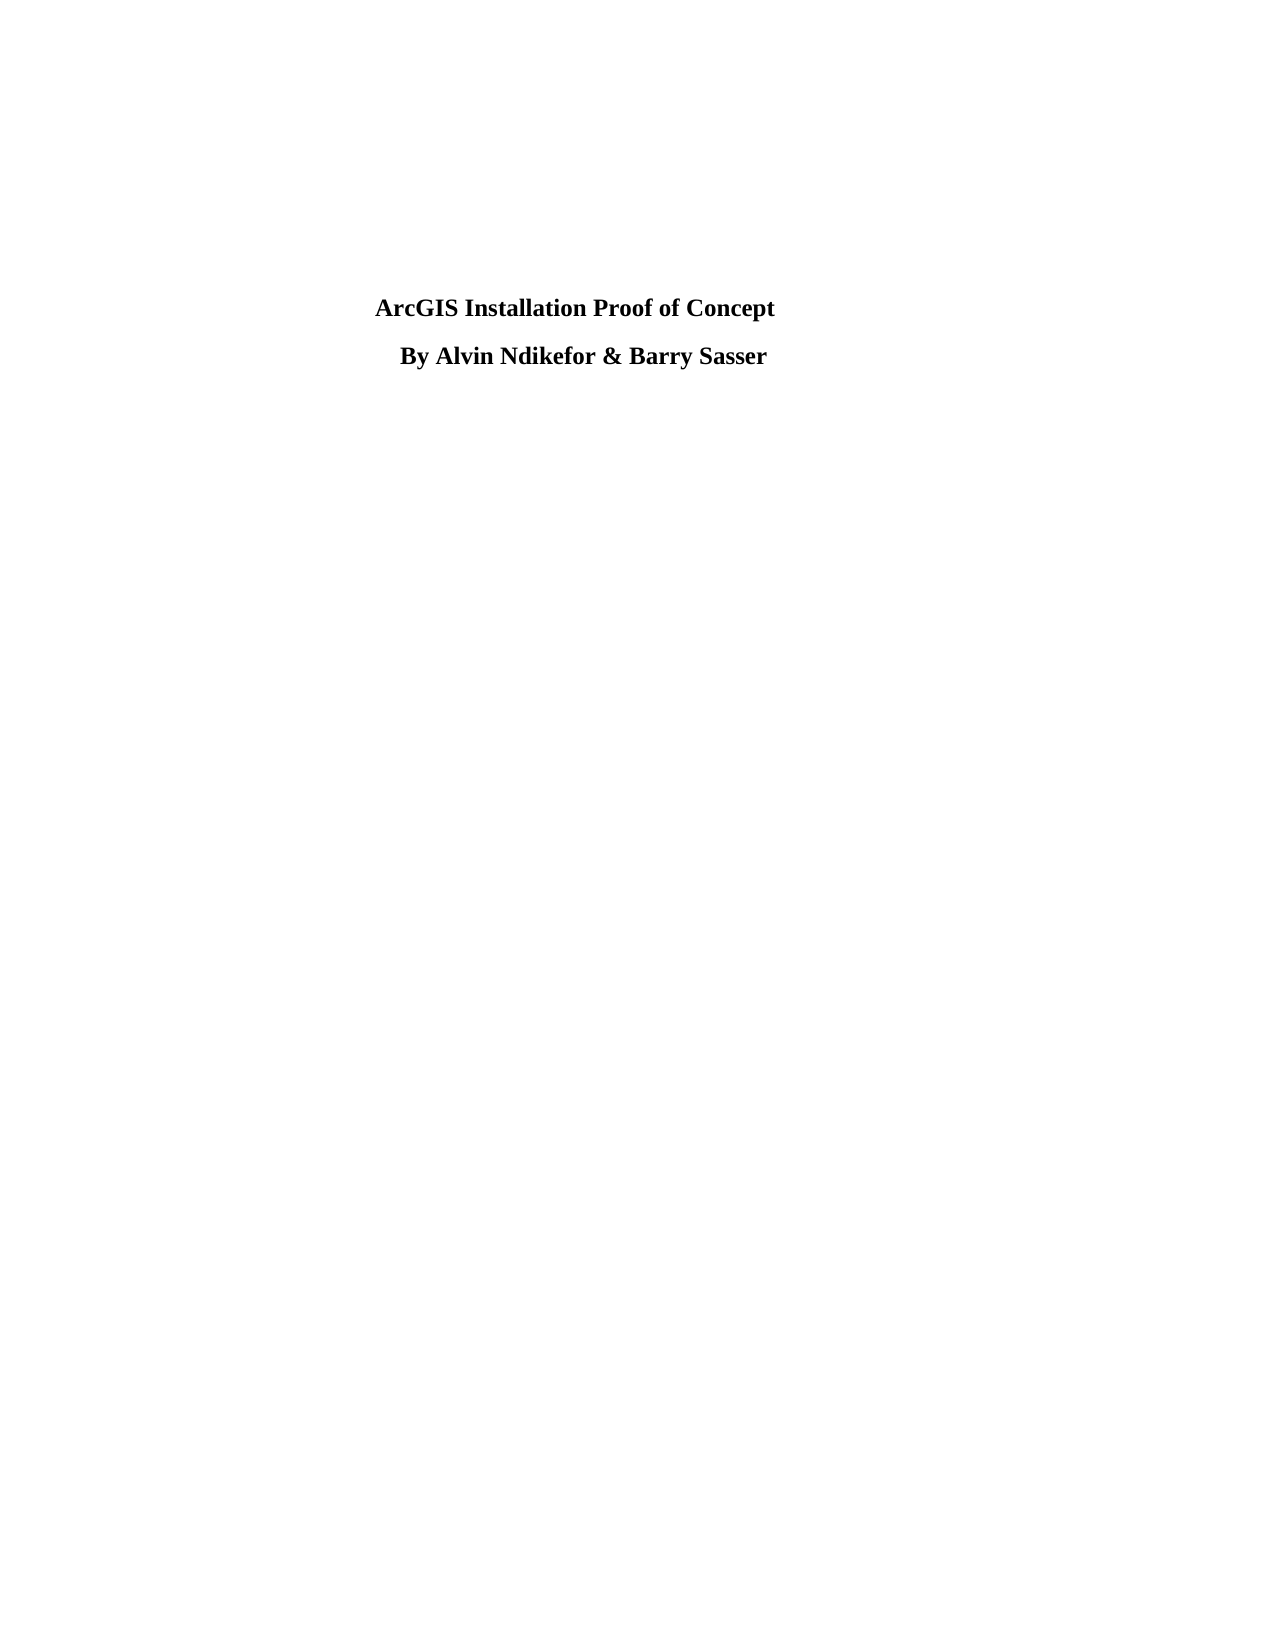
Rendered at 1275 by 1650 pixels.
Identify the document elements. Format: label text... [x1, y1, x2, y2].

text By Alvin Ndikefor & Barry Sasser [375, 341, 1125, 369]
text ArcGIS Installation Proof of Concept [375, 293, 1125, 322]
